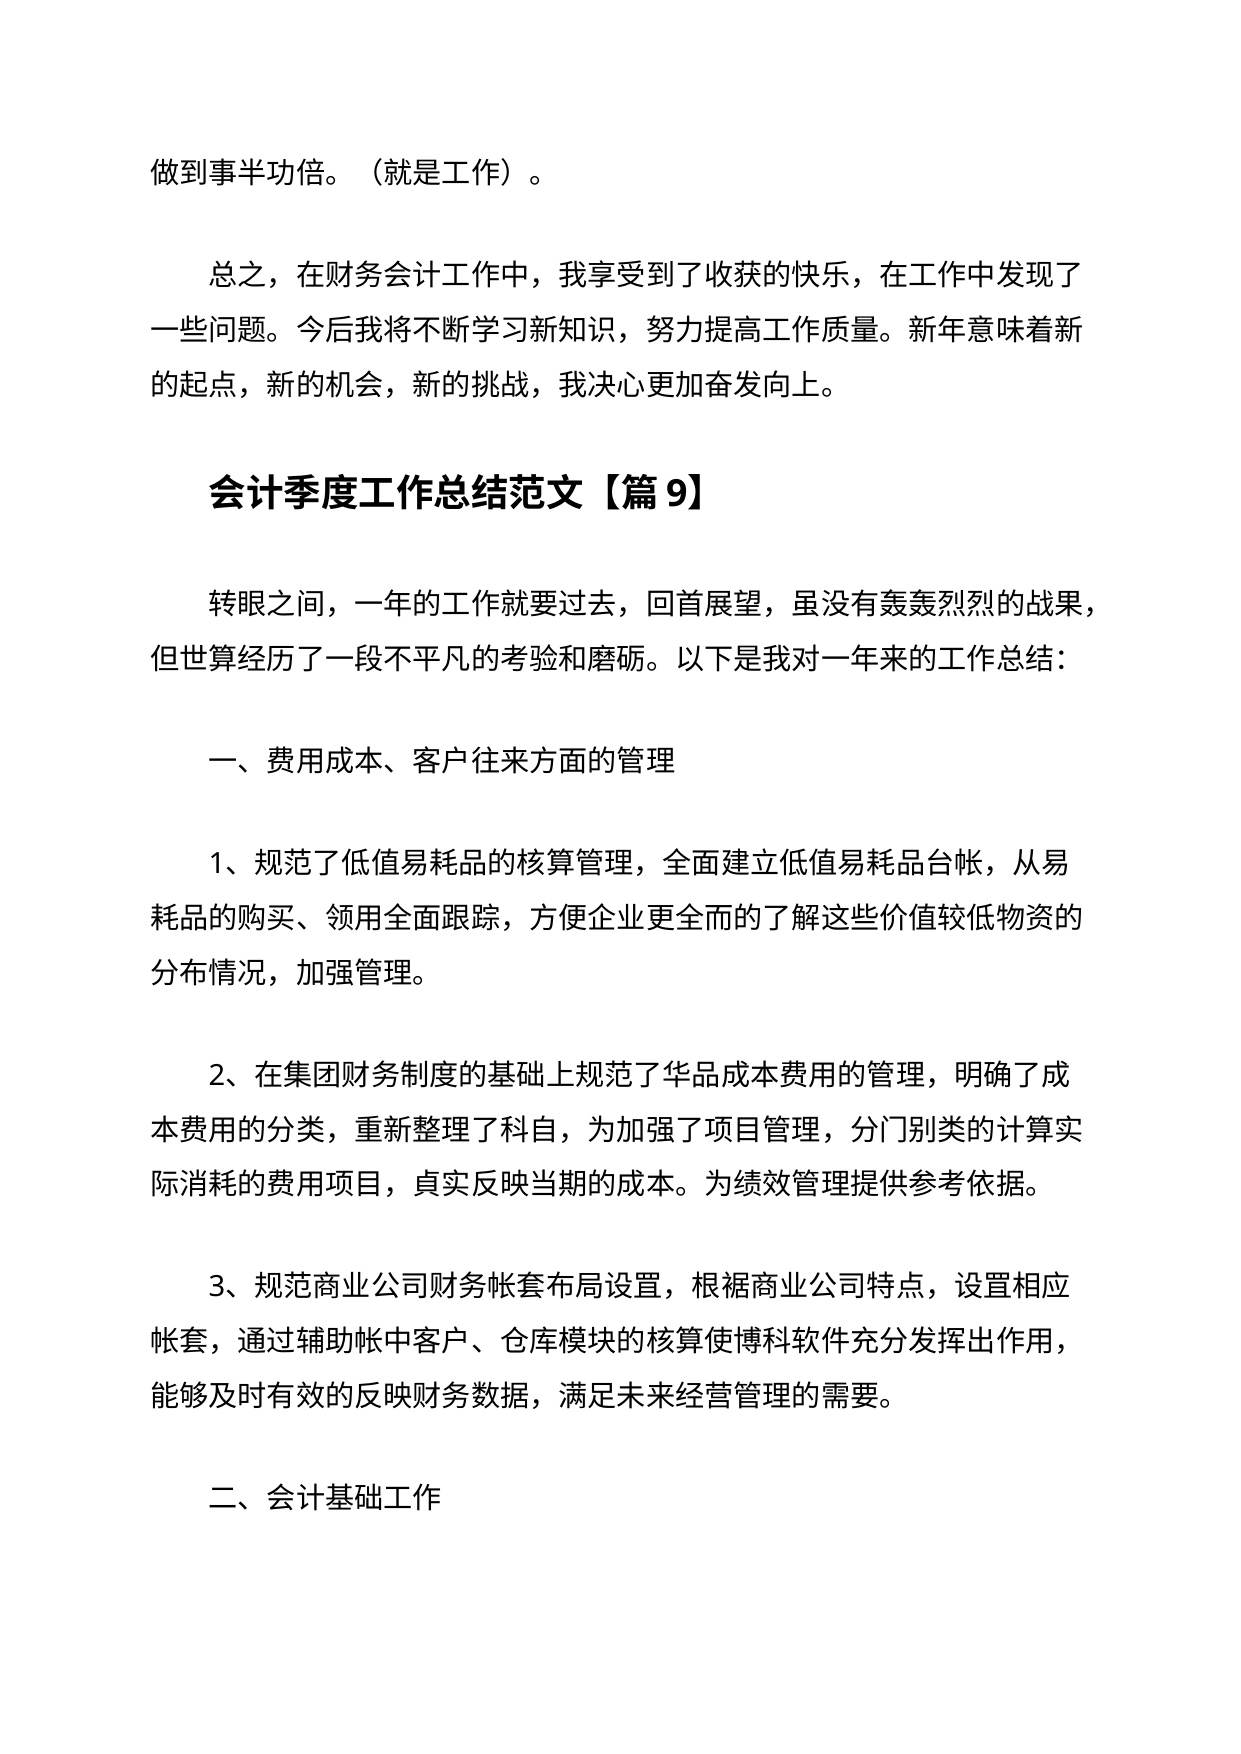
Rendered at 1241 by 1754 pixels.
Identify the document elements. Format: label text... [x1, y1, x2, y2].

text 2、在集团财务制度的基础上规范了华品成本费用的管理，明确了成本费用的分类，重新整理了科自，为加强了项目管理，分门别类的计算实际消耗的费用项目，貞实反映当期的成本。为绩效管理提供参考依据。 [150, 1051, 1090, 1203]
text 总之，在财务会计工作中，我享受到了收获的快乐，在工作中发现了一些问题。今后我将不断学习新知识，努力提高工作质量。新年意味着新的起点，新的机会，新的挑战，我决心更加奋发向上。 [150, 252, 1090, 404]
text 3、规范商业公司财务帐套布局设罝，根裾商业公司特点，设罝相应帐套，通过辅助帐中客户、仓库模块的核算使博科软件充分发挥出作用，能够及时有效的反映财务数据，满足未来经营管理的需要。 [150, 1263, 1090, 1415]
text 转眼之间，一年的工作就要过去，回首展望，虽没有轰轰烈烈的战果，但世算经历了一段不平凡的考验和磨砺。以下是我对一年来的工作总结： [150, 581, 1090, 678]
text 一、费用成本、客户往来方面的管理 [150, 738, 1090, 780]
text 1、规范了低值易耗品的核算管理，全面建立低值易耗品台帐，从易耗品的购买、领用全面跟踪，方便企业更全而的了解这些价值较低物资的分布情况，加强管理。 [150, 839, 1090, 992]
text 会计季度工作总结范文【篇9】 [150, 463, 1090, 518]
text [150, 150, 1090, 192]
text 二、会计基础工作 [150, 1474, 1090, 1517]
